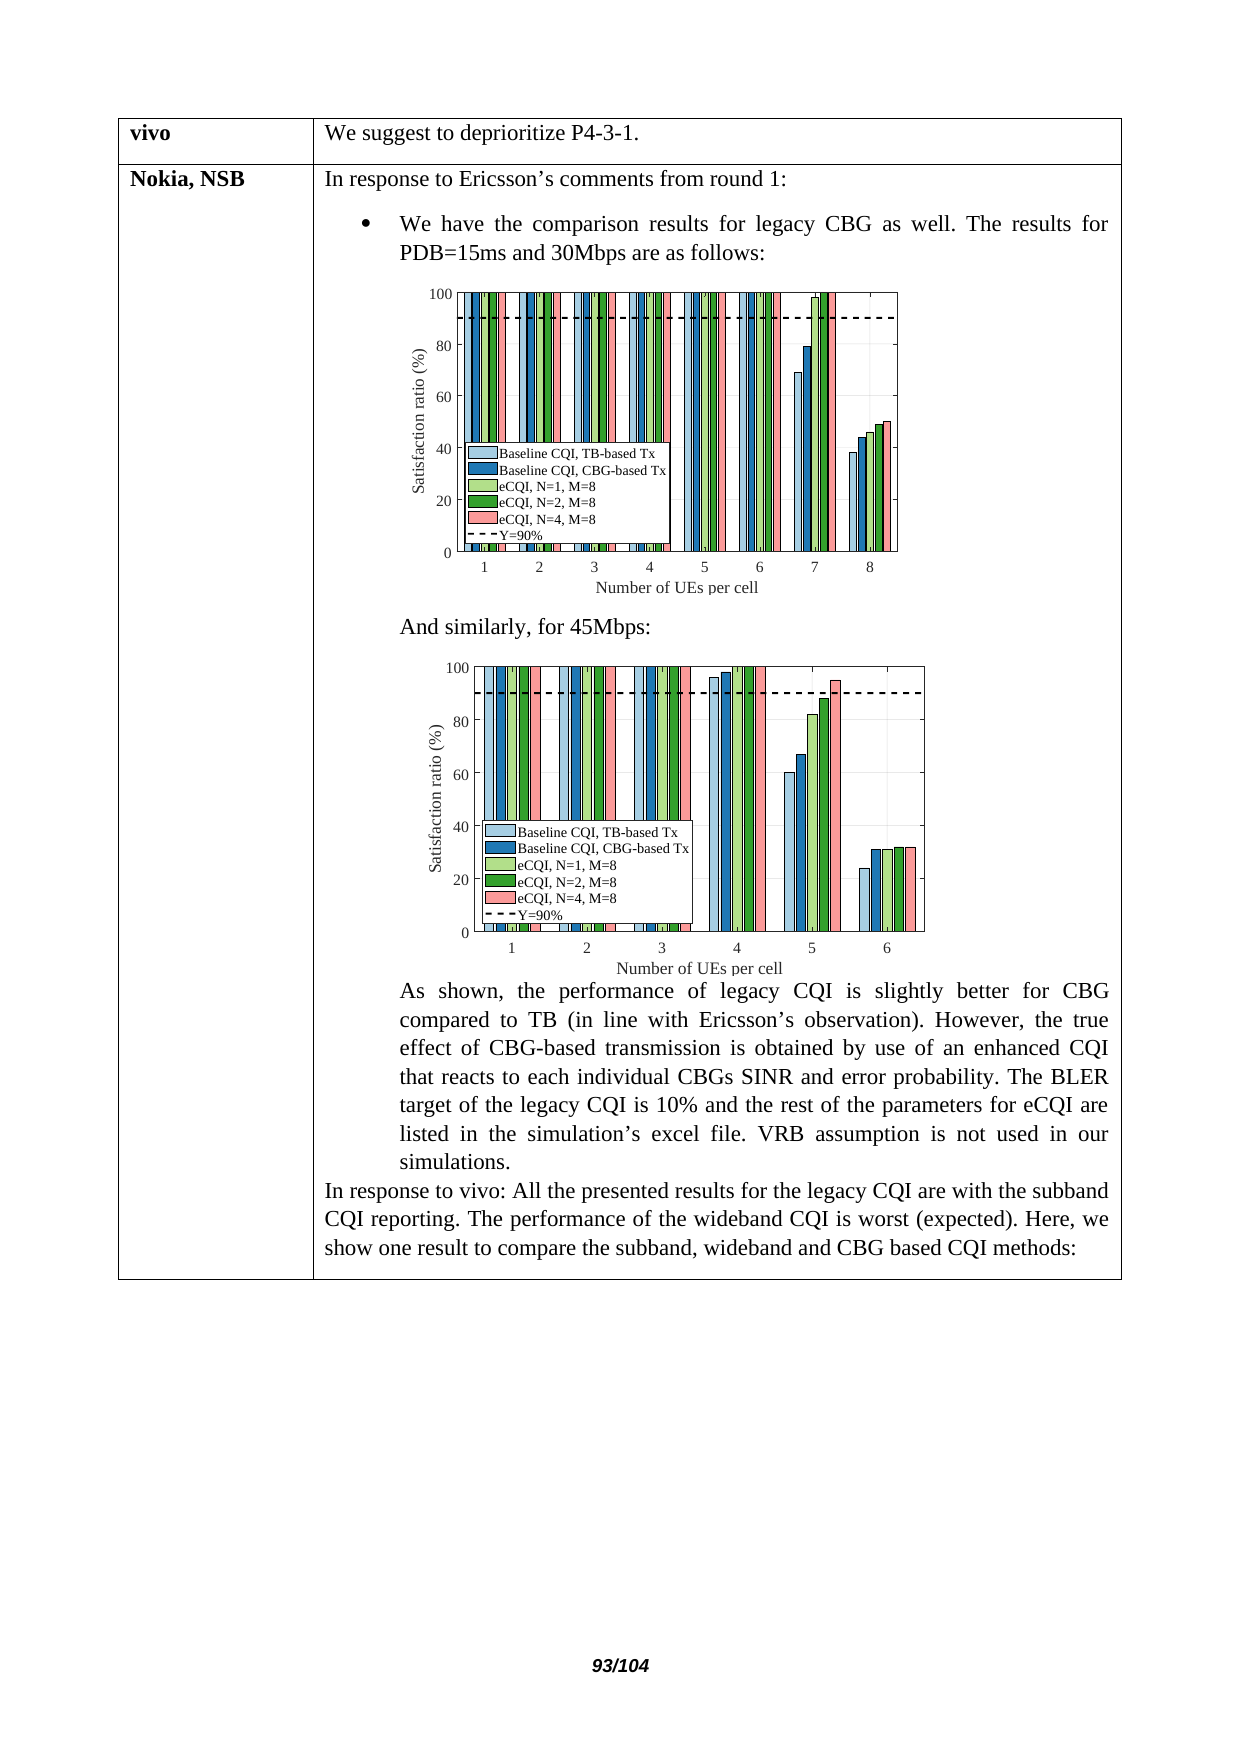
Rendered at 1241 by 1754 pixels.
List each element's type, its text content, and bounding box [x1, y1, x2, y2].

table_cell Nokia, NSB [119, 165, 313, 1279]
table_cell vivo [119, 119, 313, 164]
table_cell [314, 165, 1121, 1279]
table_cell We suggest to deprioritize P4-3-1. [314, 119, 1121, 164]
